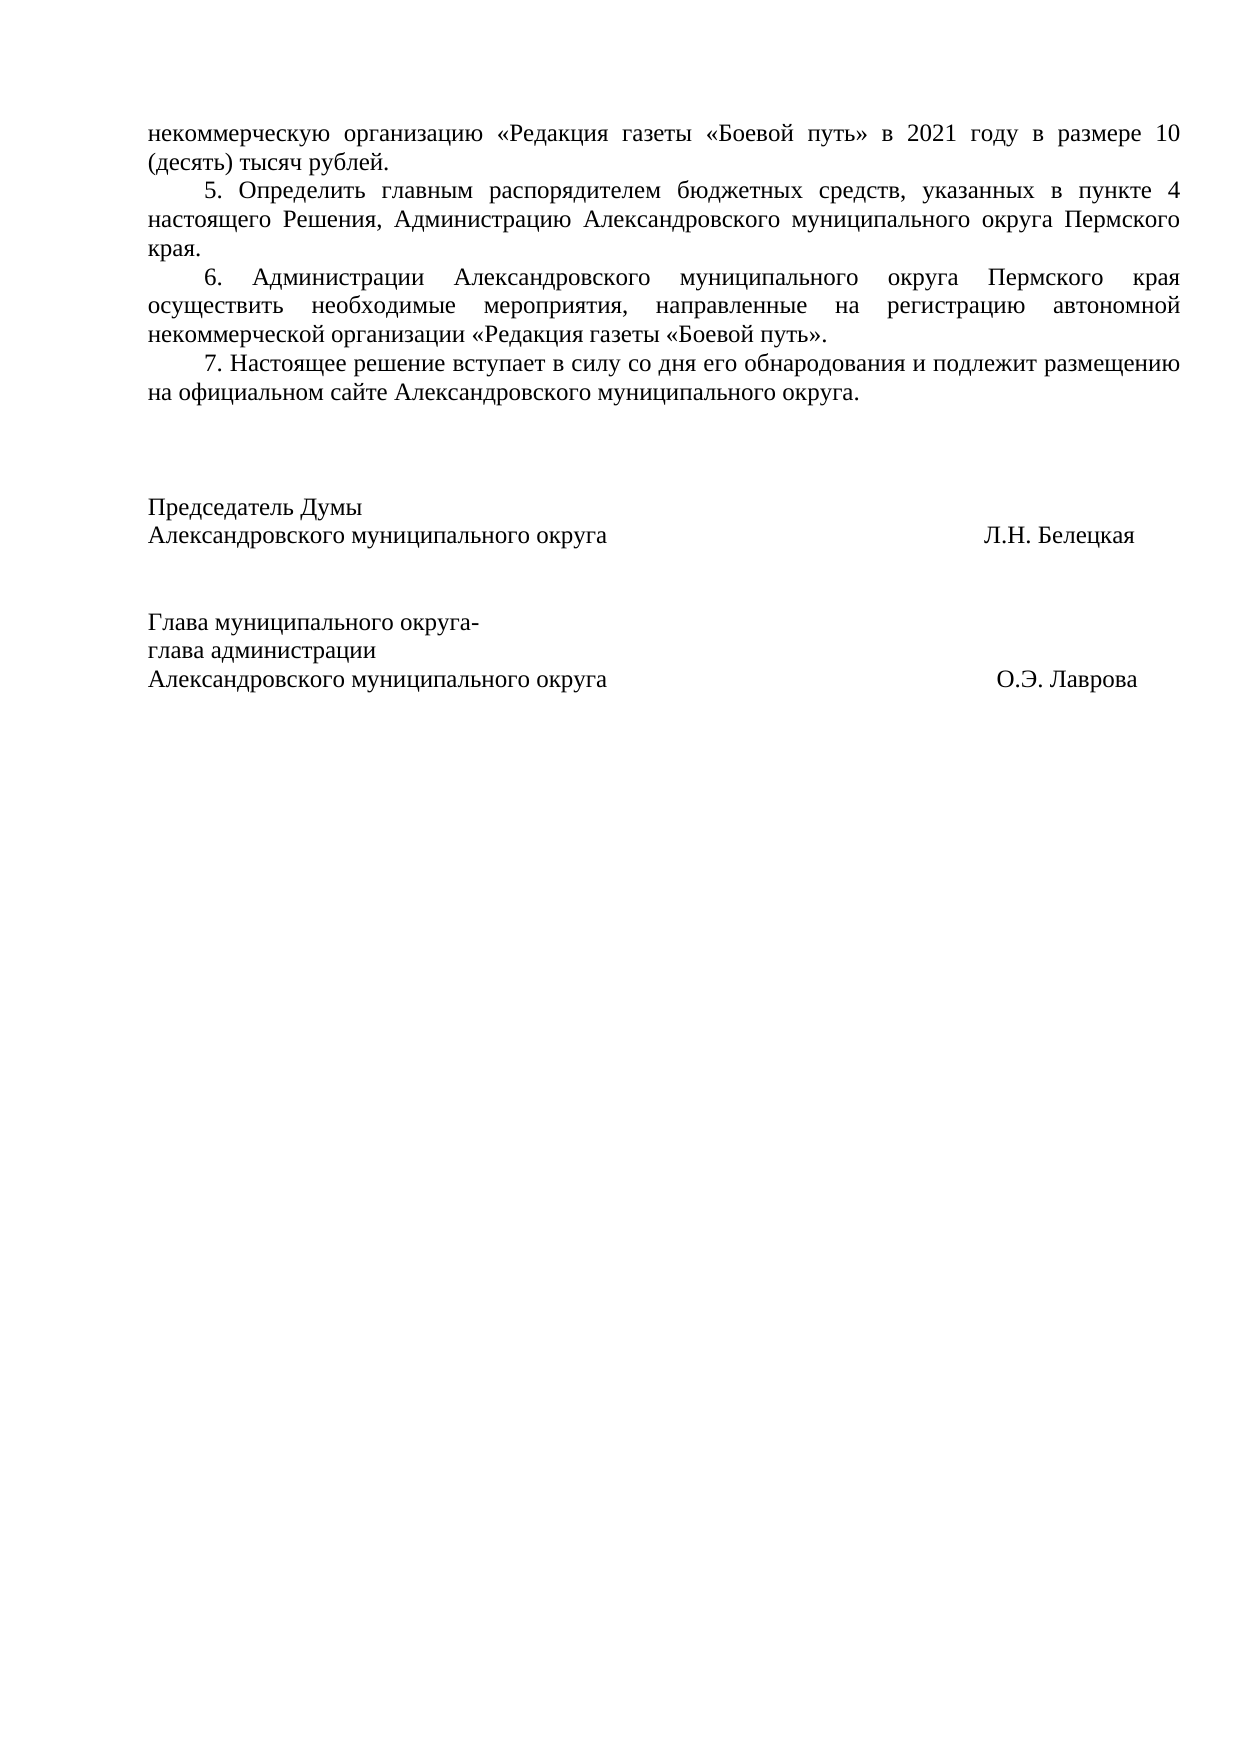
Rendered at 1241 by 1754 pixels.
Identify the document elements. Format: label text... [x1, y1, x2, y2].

text глава администрации [148, 636, 1181, 664]
text Председатель Думы [148, 492, 1181, 521]
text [148, 118, 1181, 176]
text 6. Администрации Александровского муниципального округа Пермского края осуществить необходимые мероприятия, направленные на регистрацию автономной некоммерческой организации «Редакция газеты «Боевой путь». [148, 262, 1181, 348]
text Александровского муниципального округа Л.Н. Белецкая [148, 521, 1181, 549]
text 5. Определить главным распорядителем бюджетных средств, указанных в пункте 4 настоящего Решения, Администрацию Александровского муниципального округа Пермского края. [148, 176, 1181, 262]
text Александровского муниципального округа О.Э. Лаврова [148, 664, 1181, 693]
text Глава муниципального округа- [148, 607, 1181, 636]
text 7. Настоящее решение вступает в силу со дня его обнародования и подлежит размещению на официальном сайте Александровского муниципального округа. [148, 348, 1181, 406]
